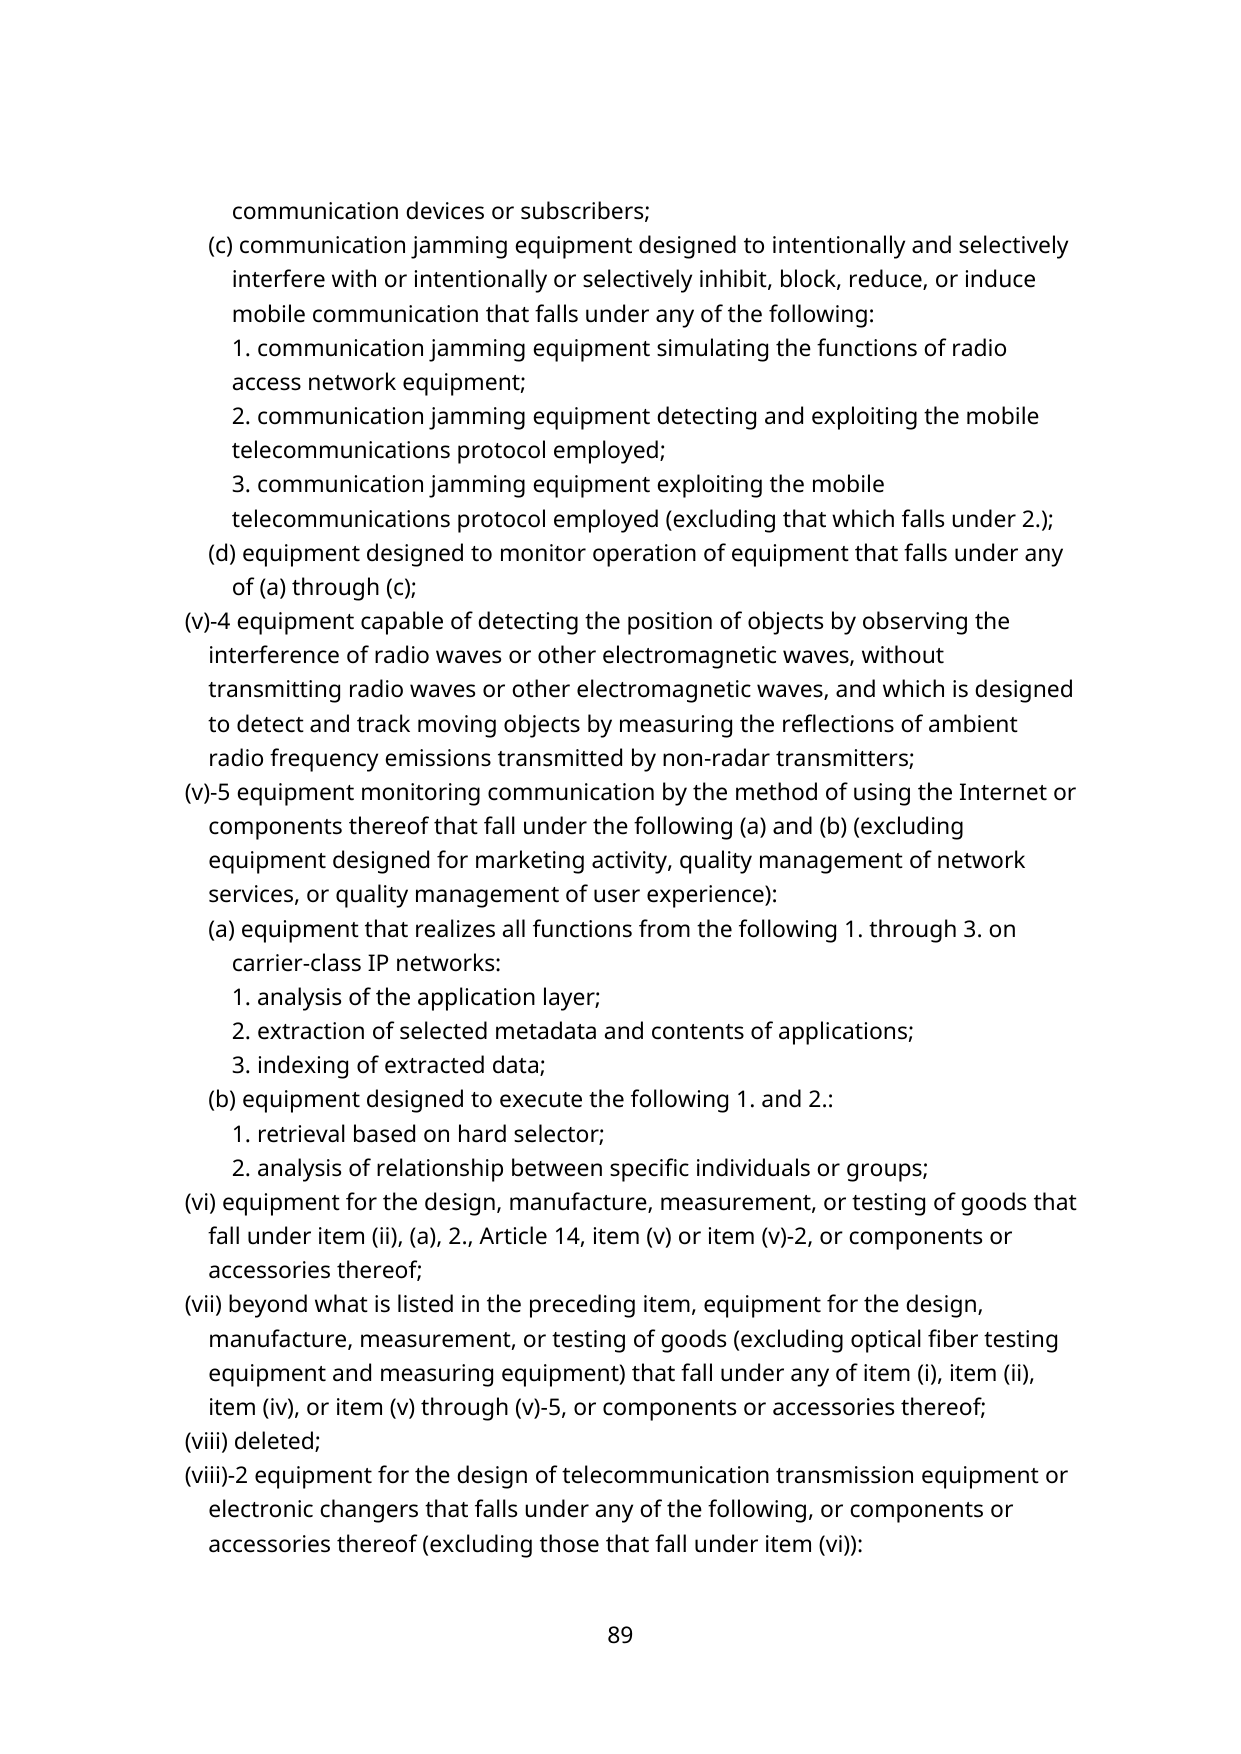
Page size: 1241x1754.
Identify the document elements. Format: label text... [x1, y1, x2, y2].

text (vii) beyond what is listed in the preceding item, equipment for the design, manufacture, measurement, or testing of goods (excluding optical fiber testing equipment and measuring equipment) that fall under any of item (i), item (ii), item (iv), or item (v) through (v)-5, or components or accessories thereof; [184, 1287, 1079, 1424]
text 2. extraction of selected metadata and contents of applications; [230, 1014, 1079, 1048]
text 3. indexing of extracted data; [230, 1048, 1079, 1082]
text 2. analysis of relationship between specific individuals or groups; [230, 1150, 1079, 1184]
text (c) communication jamming equipment designed to intentionally and selectively interfere with or intentionally or selectively inhibit, block, reduce, or induce mobile communication that falls under any of the following: [207, 228, 1079, 330]
text 1. analysis of the application layer; [230, 979, 1079, 1014]
text (a) equipment that realizes all functions from the following 1. through 3. on carrier-class IP networks: [207, 911, 1079, 979]
text (d) equipment designed to monitor operation of equipment that falls under any of (a) through (c); [207, 535, 1079, 604]
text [207, 194, 1079, 228]
text 3. communication jamming equipment exploiting the mobile telecommunications protocol employed (excluding that which falls under 2.); [230, 467, 1079, 535]
text (v)-5 equipment monitoring communication by the method of using the Internet or components thereof that fall under the following (a) and (b) (excluding equipment designed for marketing activity, quality management of network services, or quality management of user experience): [184, 774, 1079, 911]
text (vi) equipment for the design, manufacture, measurement, or testing of goods that fall under item (ii), (a), 2., Article 14, item (v) or item (v)-2, or components or accessories thereof; [184, 1184, 1079, 1287]
text (b) equipment designed to execute the following 1. and 2.: [207, 1082, 1079, 1116]
text 1. communication jamming equipment simulating the functions of radio access network equipment; [230, 330, 1079, 399]
text (viii) deleted; [184, 1424, 1079, 1458]
text (v)-4 equipment capable of detecting the position of objects by observing the interference of radio waves or other electromagnetic waves, without transmitting radio waves or other electromagnetic waves, and which is designed to detect and track moving objects by measuring the reflections of ambient radio frequency emissions transmitted by non-radar transmitters; [184, 604, 1079, 774]
text 1. retrieval based on hard selector; [230, 1116, 1079, 1150]
text 2. communication jamming equipment detecting and exploiting the mobile telecommunications protocol employed; [230, 399, 1079, 467]
text (viii)-2 equipment for the design of telecommunication transmission equipment or electronic changers that falls under any of the following, or components or accessories thereof (excluding those that fall under item (vi)): [184, 1458, 1079, 1560]
